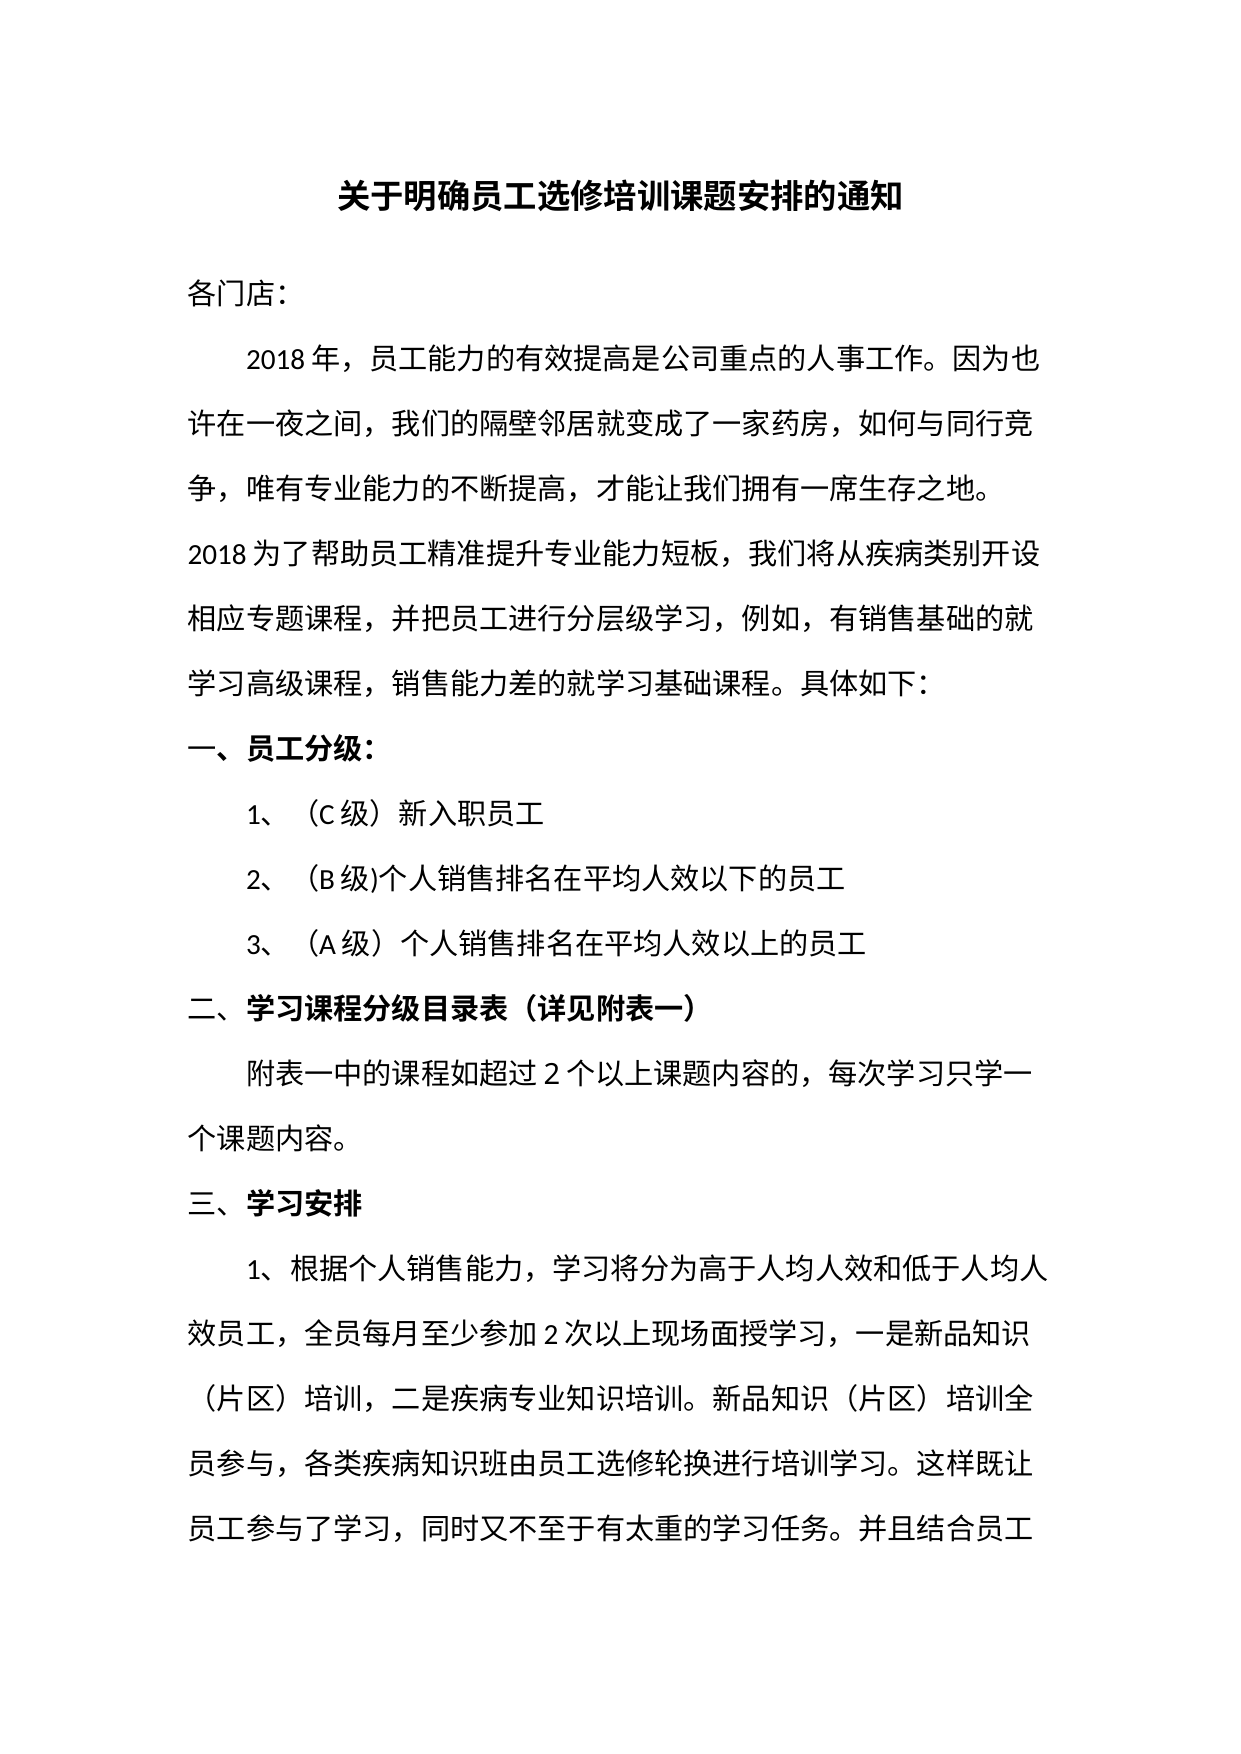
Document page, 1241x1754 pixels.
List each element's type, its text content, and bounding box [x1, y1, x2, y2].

text 三、学习安排 [187, 1169, 1053, 1234]
text 2、（B级)个人销售排名在平均人效以下的员工 [187, 844, 1053, 909]
text 各门店： [187, 259, 1053, 324]
text 2018年，员工能力的有效提高是公司重点的人事工作。因为也许在一夜之间，我们的隔壁邻居就变成了一家药房，如何与同行竞争，唯有专业能力的不断提高，才能让我们拥有一席生存之地。2018为了帮助员工精准提升专业能力短板，我们将从疾病类别开设相应专题课程，并把员工进行分层级学习，例如，有销售基础的就学习高级课程，销售能力差的就学习基础课程。具体如下： [187, 324, 1053, 714]
text 3、（A级）个人销售排名在平均人效以上的员工 [187, 909, 1053, 974]
text 1、（C级）新入职员工 [187, 779, 1053, 844]
text 附表一中的课程如超过2个以上课题内容的，每次学习只学一个课题内容。 [187, 1039, 1053, 1169]
text 一、员工分级： [187, 714, 1053, 779]
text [187, 1234, 1053, 1559]
text 二、学习课程分级目录表（详见附表一） [187, 974, 1053, 1039]
text 关于明确员工选修培训课题安排的通知 [187, 162, 1053, 227]
